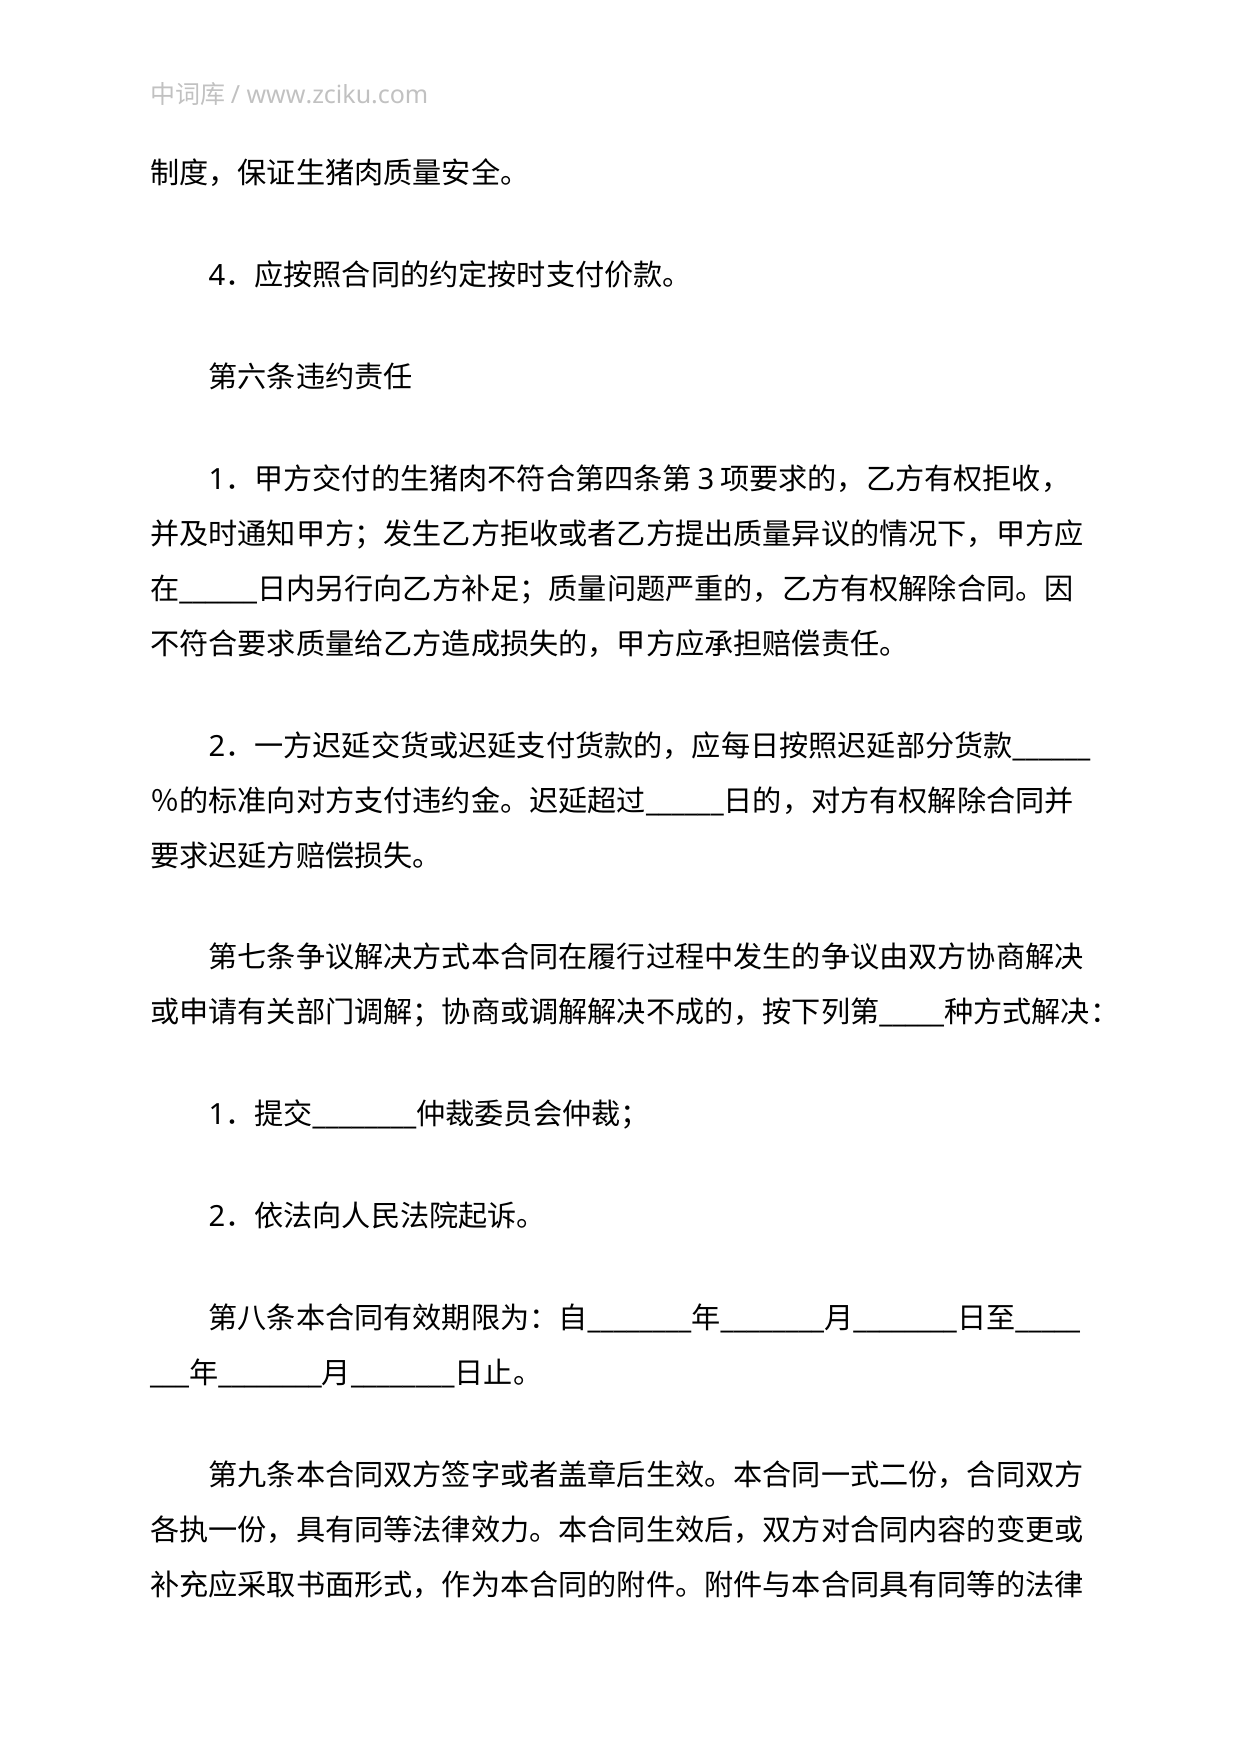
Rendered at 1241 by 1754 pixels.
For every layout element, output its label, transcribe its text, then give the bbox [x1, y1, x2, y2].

text 2．依法向人民法院起诉。 [150, 1193, 1090, 1235]
text 第七条争议解决方式本合同在履行过程中发生的争议由双方协商解决或申请有关部门调解；协商或调解解决不成的，按下列第_____种方式解决： [150, 934, 1090, 1031]
text 4．应按照合同的约定按时支付价款。 [150, 252, 1090, 294]
text 2．一方迟延交货或迟延支付货款的，应每日按照迟延部分货款______％的标准向对方支付违约金。迟延超过______日的，对方有权解除合同并要求迟延方赔偿损失。 [150, 722, 1090, 874]
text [150, 150, 1090, 192]
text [150, 1452, 1090, 1604]
text 第八条本合同有效期限为：自________年________月________日至________年________月________日止。 [150, 1295, 1090, 1392]
text 第六条违约责任 [150, 354, 1090, 396]
text 1．提交________仲裁委员会仲裁； [150, 1091, 1090, 1133]
text 1．甲方交付的生猪肉不符合第四条第3项要求的，乙方有权拒收，并及时通知甲方；发生乙方拒收或者乙方提出质量异议的情况下，甲方应在______日内另行向乙方补足；质量问题严重的，乙方有权解除合同。因不符合要求质量给乙方造成损失的，甲方应承担赔偿责任。 [150, 456, 1090, 663]
